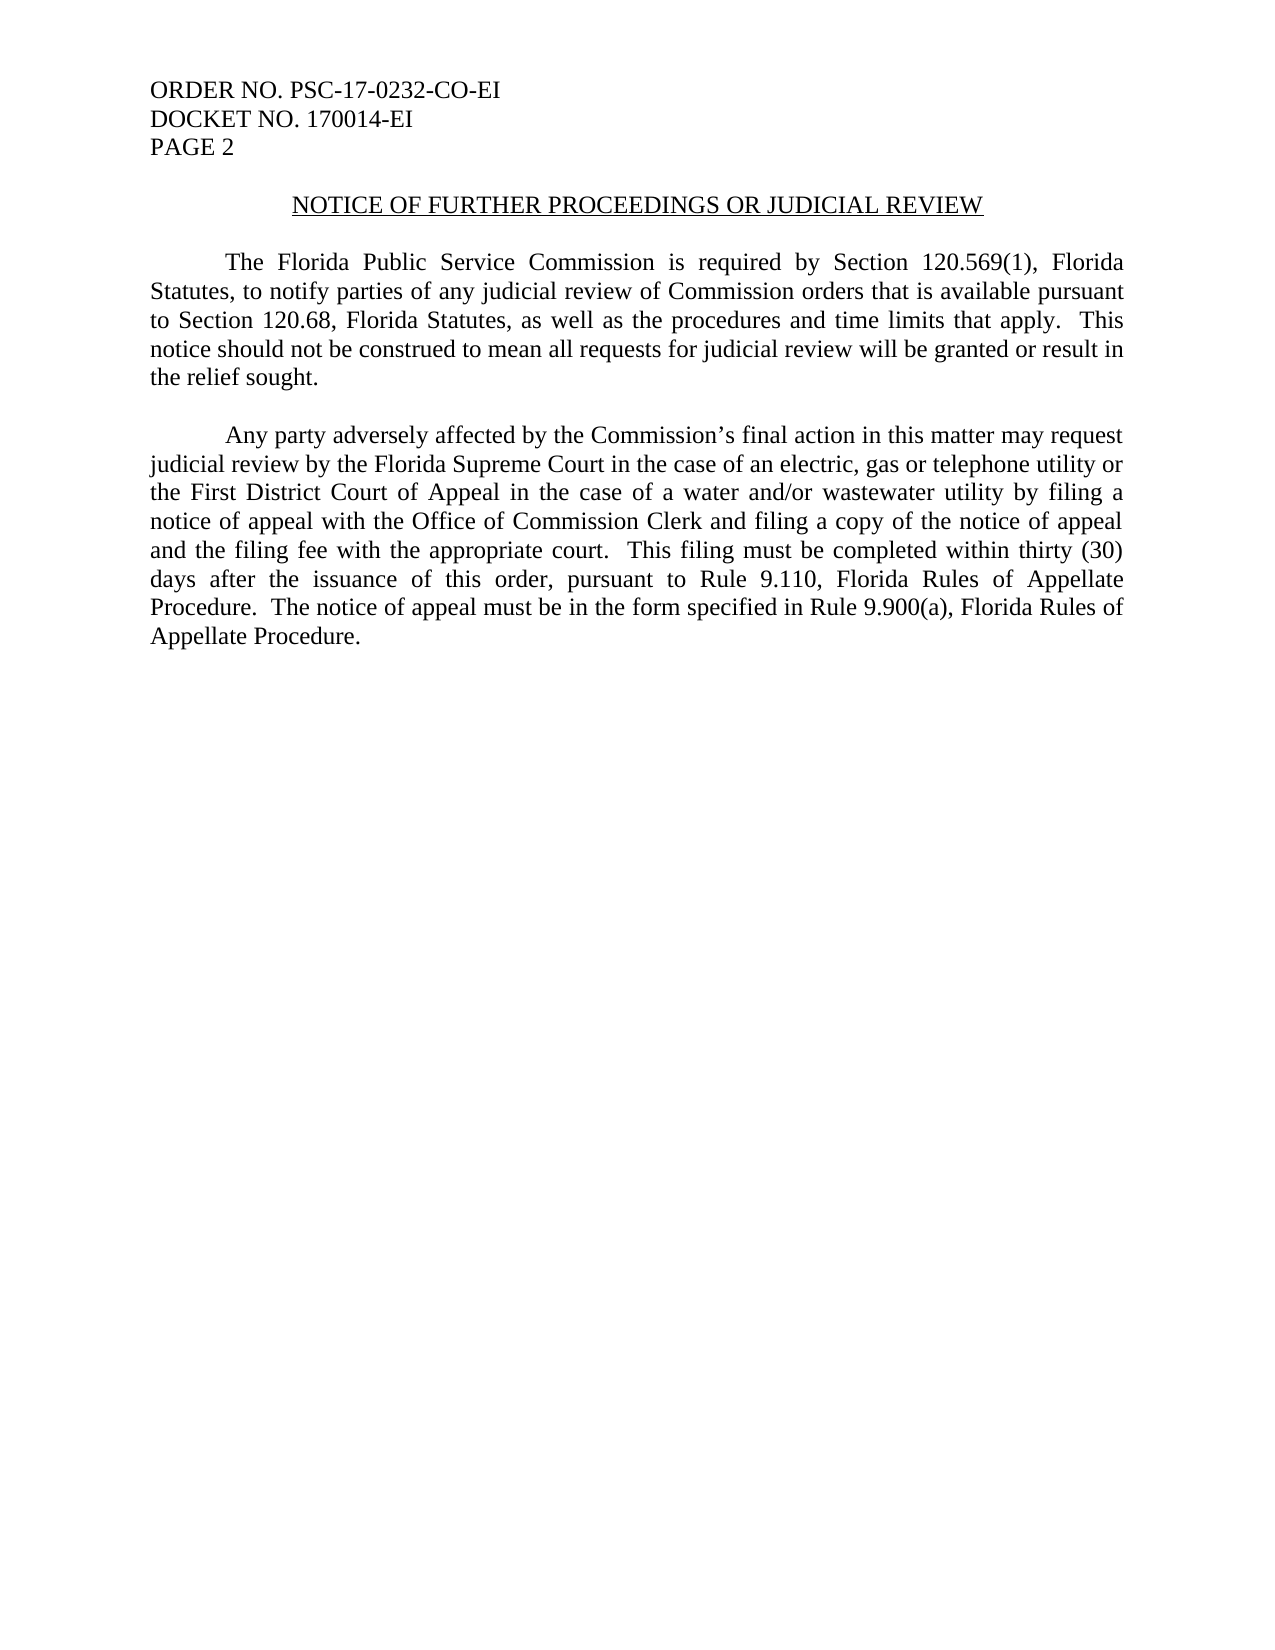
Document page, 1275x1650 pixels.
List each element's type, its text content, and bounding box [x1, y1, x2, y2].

text The Florida Public Service Commission is required by Section 120.569(1), Florida Statutes, to notify parties of any judicial review of Commission orders that is available pursuant to Section 120.68, Florida Statutes, as well as the procedures and time limits that apply. This notice should not be construed to mean all requests for judicial review will be granted or result in the relief sought. [150, 247, 1125, 391]
text NOTICE OF FURTHER PROCEEDINGS OR JUDICIAL REVIEW [150, 190, 1125, 219]
text Any party adversely affected by the Commission’s final action in this matter may request judicial review by the Florida Supreme Court in the case of an electric, gas or telephone utility or the First District Court of Appeal in the case of a water and/or wastewater utility by filing a notice of appeal with the Office of Commission Clerk and filing a copy of the notice of appeal and the filing fee with the appropriate court. This filing must be completed within thirty (30) days after the issuance of this order, pursuant to Rule 9.110, Florida Rules of Appellate Procedure. The notice of appeal must be in the form specified in Rule 9.900(a), Florida Rules of Appellate Procedure. [150, 420, 1125, 650]
